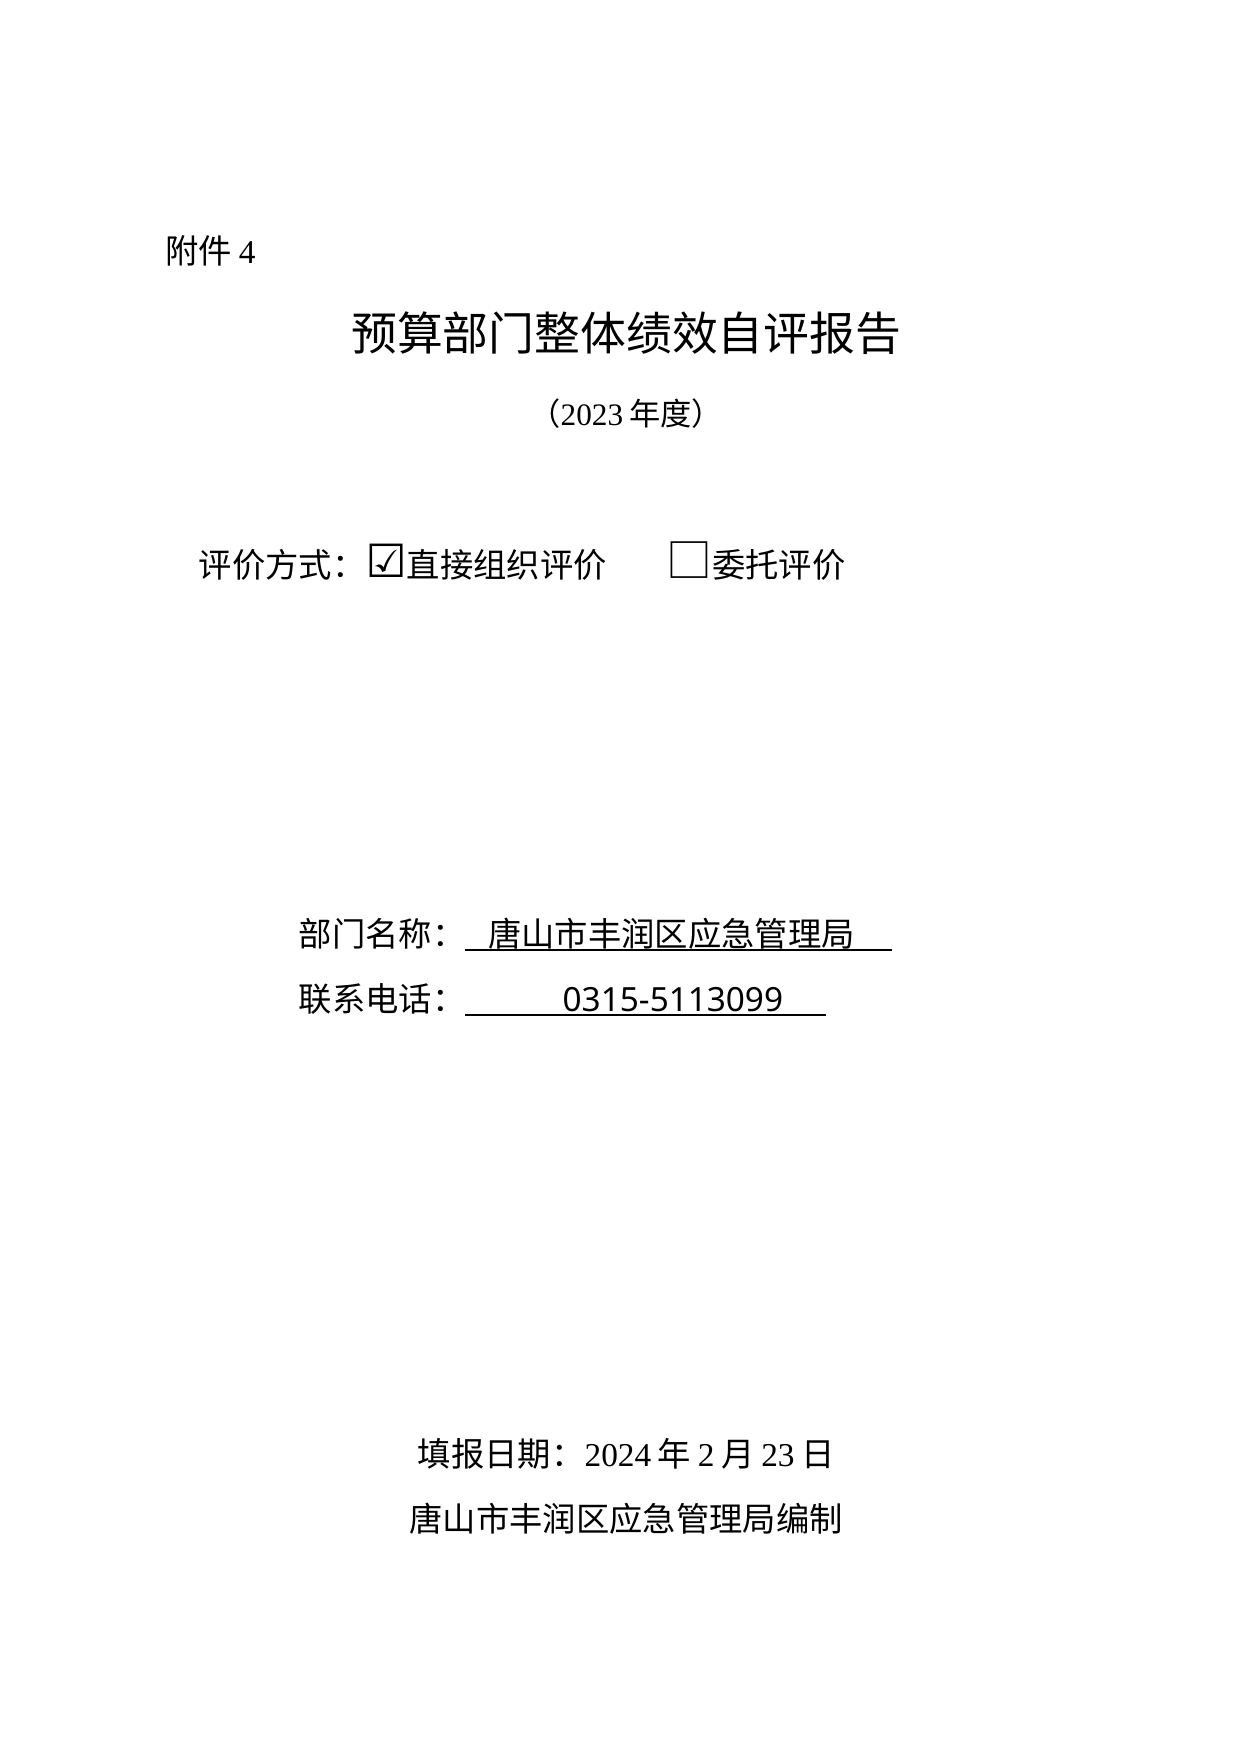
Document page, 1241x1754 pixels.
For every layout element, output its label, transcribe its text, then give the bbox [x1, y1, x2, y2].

text 部门名称： 唐山市丰润区应急管理局 [165, 899, 1087, 964]
text 预算部门整体绩效自评报告 [165, 282, 1087, 379]
text 评价方式：☑直接组织评价 □委托评价 [165, 509, 1087, 607]
text 联系电话： 0315-5113099 [165, 964, 1087, 1029]
text 填报日期：2024年2月23日 [165, 1419, 1087, 1484]
text （2023年度） [165, 379, 1087, 444]
text 唐山市丰润区应急管理局编制 [165, 1484, 1087, 1549]
text 附件4 [165, 217, 1087, 282]
